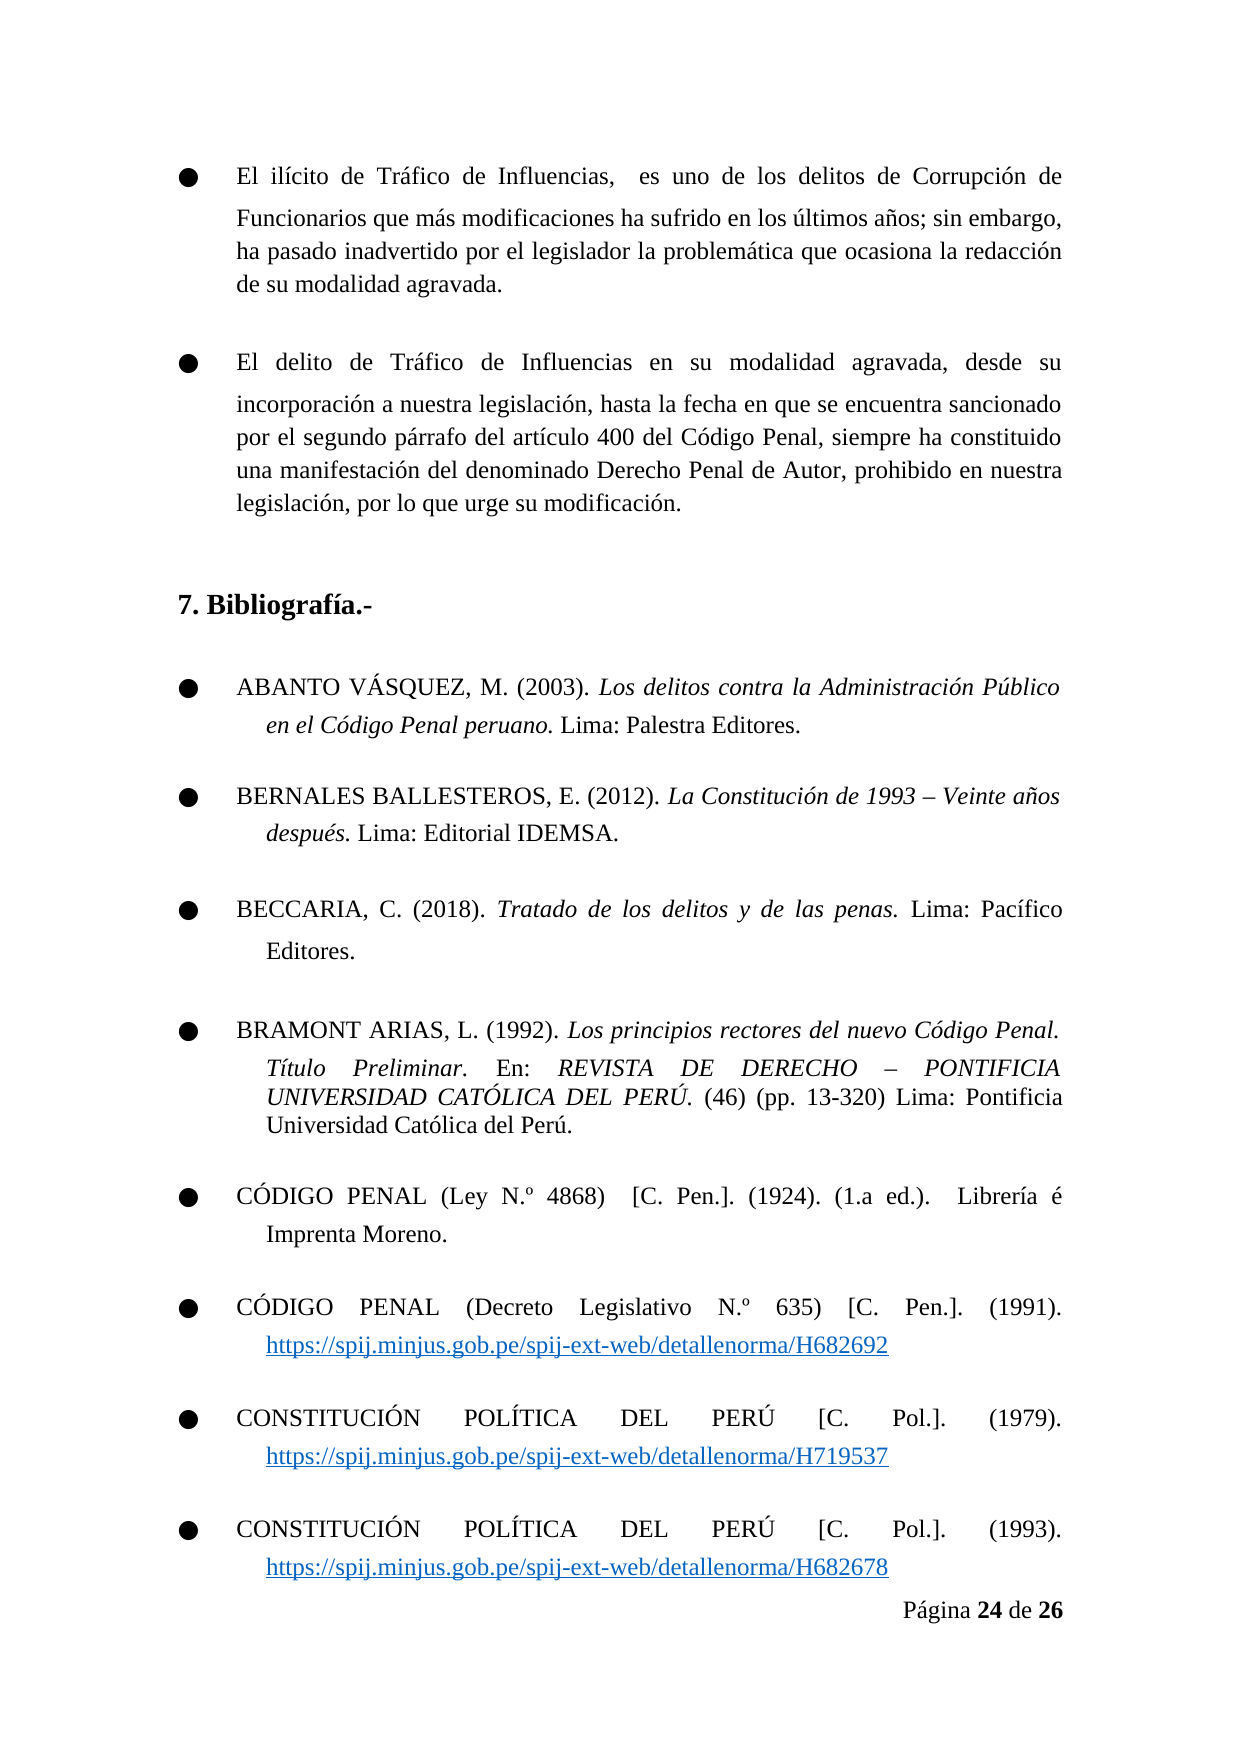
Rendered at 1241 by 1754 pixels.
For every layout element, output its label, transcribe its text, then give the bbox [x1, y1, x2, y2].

text 7. Bibliografía.- [177, 587, 1063, 620]
list CÓDIGO PENAL (Decreto Legislativo N.º 635) [C. Pen.]. (1991). https://spij.minjus.gob.pe/spij-ext-web/detallenorma/H682692 [177, 1279, 1063, 1359]
list CÓDIGO PENAL (Ley N.º 4868) [C. Pen.]. (1924). (1.a ed.). Librería é Imprenta Moreno. [177, 1168, 1063, 1248]
list El delito de Tráfico de Influencias en su modalidad agravada, desde su incorporación a nuestra legislación, hasta la fecha en que se encuentra sancionado por el segundo párrafo del artículo 400 del Código Penal, siempre ha constituido una manifestación del denominado Derecho Penal de Autor, prohibido en nuestra legislación, por lo que urge su modificación. [177, 333, 1063, 517]
list ABANTO VÁSQUEZ, M. (2003). Los delitos contra la Administración Público en el Código Penal peruano. Lima: Palestra Editores. [177, 658, 1063, 738]
list CONSTITUCIÓN POLÍTICA DEL PERÚ [C. Pol.]. (1993). https://spij.minjus.gob.pe/spij-ext-web/detallenorma/H682678 [177, 1501, 1063, 1581]
list El ilícito de Tráfico de Influencias, es uno de los delitos de Corrupción de Funcionarios que más modificaciones ha sufrido en los últimos años; sin embargo, ha pasado inadvertido por el legislador la problemática que ocasiona la redacción de su modalidad agravada. [177, 148, 1063, 298]
list CONSTITUCIÓN POLÍTICA DEL PERÚ [C. Pol.]. (1979). https://spij.minjus.gob.pe/spij-ext-web/detallenorma/H719537 [177, 1390, 1063, 1470]
list BRAMONT ARIAS, L. (1992). Los principios rectores del nuevo Código Penal. Título Preliminar. En: REVISTA DE DERECHO – PONTIFICIA UNIVERSIDAD CATÓLICA DEL PERÚ. (46) (pp. 13-320) Lima: Pontificia Universidad Católica del Perú. [177, 1002, 1063, 1139]
list BECCARIA, C. (2018). Tratado de los delitos y de las penas. Lima: Pacífico Editores. [177, 880, 1063, 964]
list BERNALES BALLESTEROS, E. (2012). La Constitución de 1993 – Veinte años después. Lima: Editorial IDEMSA. [177, 767, 1063, 847]
